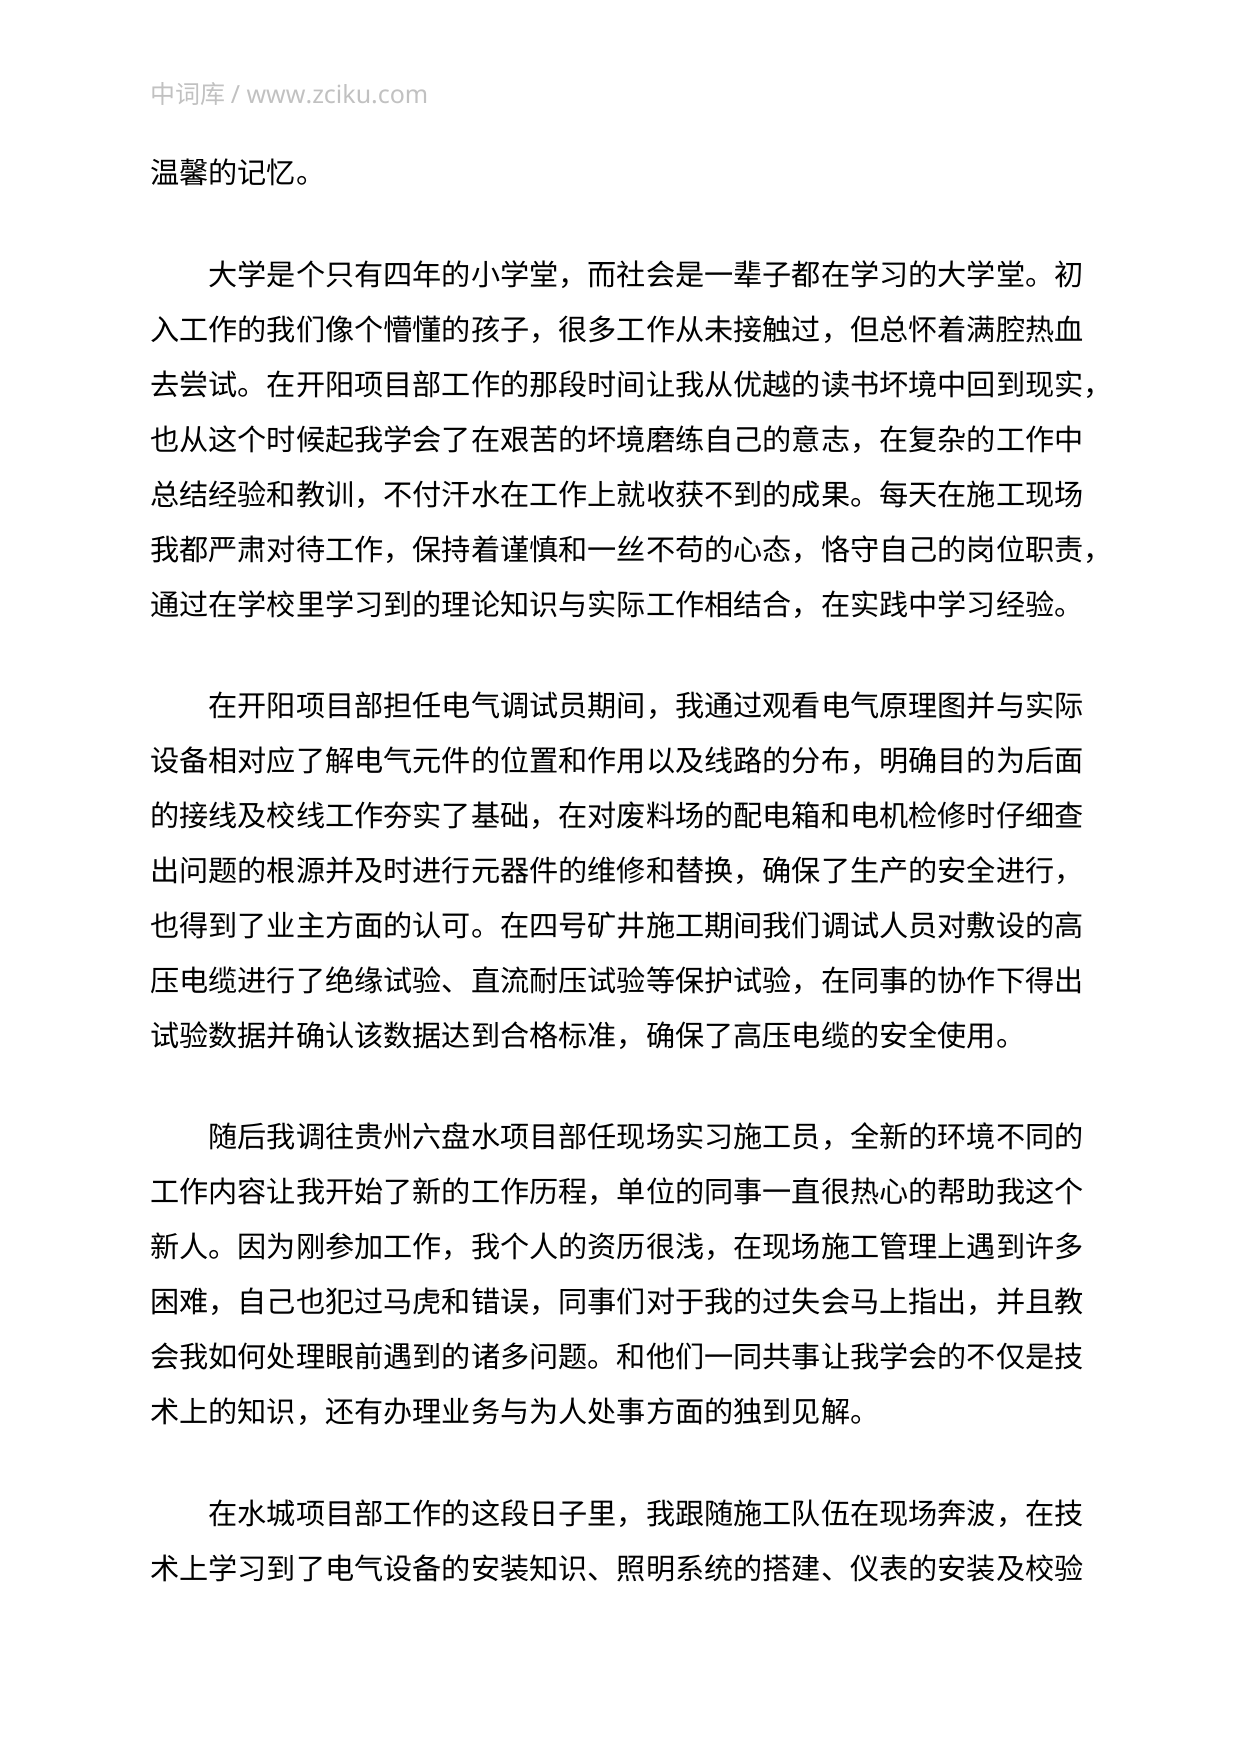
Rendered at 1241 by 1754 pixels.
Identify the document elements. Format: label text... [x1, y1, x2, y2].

text 大学是个只有四年的小学堂，而社会是一辈子都在学习的大学堂。初入工作的我们像个懵懂的孩子，很多工作从未接触过，但总怀着满腔热血去尝试。在开阳项目部工作的那段时间让我从优越的读书坏境中回到现实，也从这个时候起我学会了在艰苦的坏境磨练自己的意志，在复杂的工作中总结经验和教训，不付汗水在工作上就收获不到的成果。每天在施工现场我都严肃对待工作，保持着谨慎和一丝不苟的心态，恪守自己的岗位职责，通过在学校里学习到的理论知识与实际工作相结合，在实践中学习经验。 [150, 252, 1090, 623]
text 在开阳项目部担任电气调试员期间，我通过观看电气原理图并与实际设备相对应了解电气元件的位置和作用以及线路的分布，明确目的为后面的接线及校线工作夯实了基础，在对废料场的配电箱和电机检修时仔细查出问题的根源并及时进行元器件的维修和替换，确保了生产的安全进行，也得到了业主方面的认可。在四号矿井施工期间我们调试人员对敷设的高压电缆进行了绝缘试验、直流耐压试验等保护试验，在同事的协作下得出试验数据并确认该数据达到合格标准，确保了高压电缆的安全使用。 [150, 683, 1090, 1054]
text 随后我调往贵州六盘水项目部任现场实习施工员，全新的环境不同的工作内容让我开始了新的工作历程，单位的同事一直很热心的帮助我这个新人。因为刚参加工作，我个人的资历很浅，在现场施工管理上遇到许多困难，自己也犯过马虎和错误，同事们对于我的过失会马上指出，并且教会我如何处理眼前遇到的诸多问题。和他们一同共事让我学会的不仅是技术上的知识，还有办理业务与为人处事方面的独到见解。 [150, 1114, 1090, 1431]
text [150, 1490, 1090, 1587]
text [150, 150, 1090, 192]
